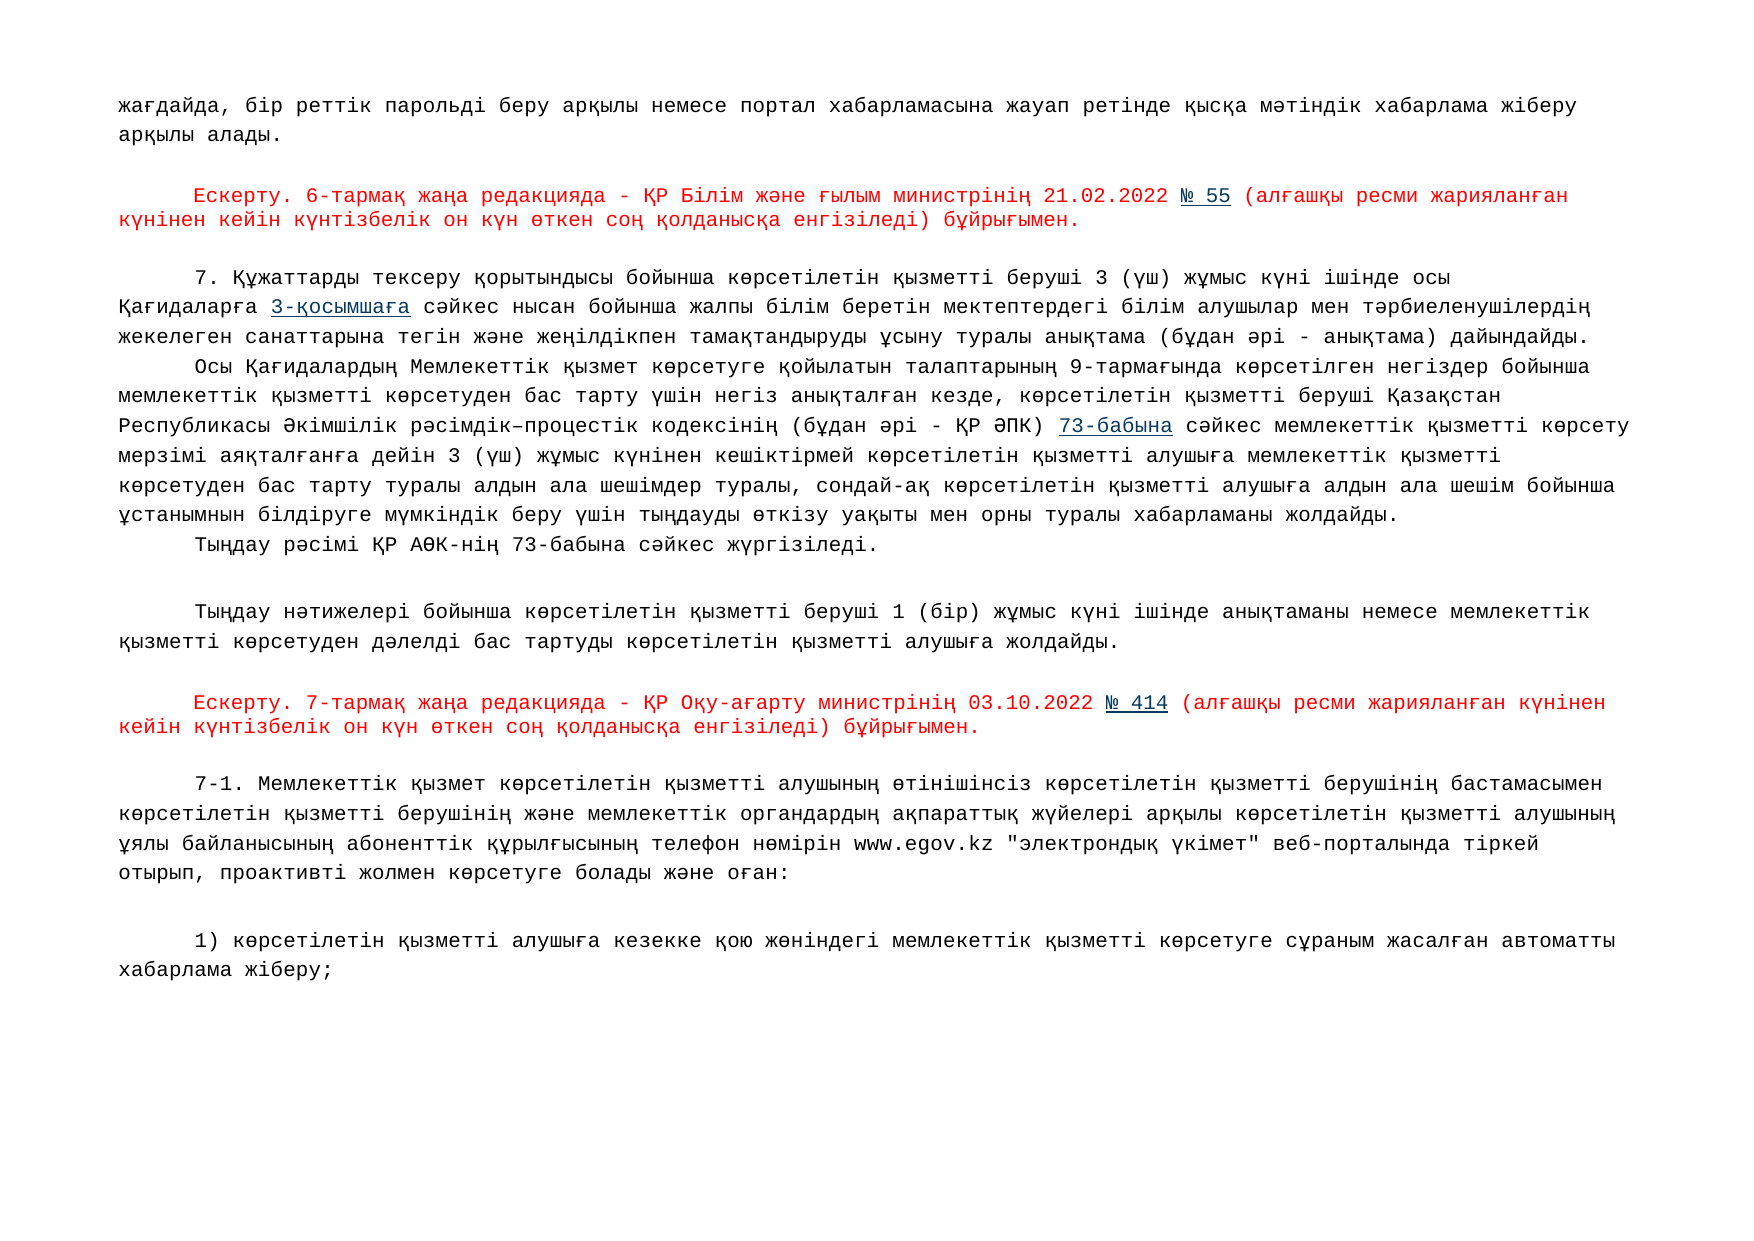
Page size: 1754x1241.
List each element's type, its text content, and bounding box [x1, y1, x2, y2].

text 7-1. Мемлекеттік қызмет көрсетілетін қызметті алушының өтінішінсіз көрсетілетін қызметті берушінің бастамасымен көрсетілетін қызметті берушінің және мемлекеттік органдардың ақпараттық жүйелері арқылы көрсетілетін қызметті алушының ұялы байланысының абоненттік құрылғысының телефон нөмірін www.egov.kz "электрондық үкімет" веб-порталында тіркей отырып, проактивті жолмен көрсетуге болады және оған: [118, 767, 1636, 886]
text 1) көрсетілетін қызметті алушыға кезекке қою жөніндегі мемлекеттік қызметті көрсетуге сұраным жасалған автоматты хабарлама жіберу; [118, 923, 1636, 983]
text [118, 88, 1636, 148]
text Ескерту. 6-тармақ жаңа редакцияда - ҚР Білім және ғылым министрінің 21.02.2022 № 55 (алғашқы ресми жарияланған күнінен кейін күнтізбелік он күн өткен соң қолданысқа енгізіледі) бұйрығымен. [118, 185, 1636, 261]
text Осы Қағидалардың Мемлекеттік қызмет көрсетуге қойылатын талаптарының 9-тармағында көрсетілген негіздер бойынша мемлекеттік қызметті көрсетуден бас тарту үшін негіз анықталған кезде, көрсетілетін қызметті беруші Қазақстан Республикасы Әкімшілік рәсімдік–процестік кодексінің (бұдан әрі - ҚР ӘПК) 73-бабына сәйкес мемлекеттік қызметті көрсету мерзімі аяқталғанға дейін 3 (үш) жұмыс күнінен кешіктірмей көрсетілетін қызметті алушыға мемлекеттік қызметті көрсетуден бас тарту туралы алдын ала шешімдер туралы, сондай-ақ көрсетілетін қызметті алушыға алдын ала шешім бойынша ұстанымнын білдіруге мүмкіндік беру үшін тыңдауды өткізу уақыты мен орны туралы хабарламаны жолдайды. [118, 350, 1636, 528]
text Тыңдау нәтижелері бойынша көрсетілетін қызметті беруші 1 (бір) жұмыс күні ішінде анықтаманы немесе мемлекеттік қызметті көрсетуден дәлелді бас тартуды көрсетілетін қызметті алушыға жолдайды. [118, 595, 1636, 654]
text Тыңдау рәсімі ҚР АӨК-нің 73-бабына сәйкес жүргізіледі. [118, 528, 1636, 558]
text Ескерту. 7-тармақ жаңа редакцияда - ҚР Оқу-ағарту министрінің 03.10.2022 № 414 (алғашқы ресми жарияланған күнінен кейін күнтізбелік он күн өткен соң қолданысқа енгізіледі) бұйрығымен. [118, 692, 1636, 767]
text 7. Құжаттарды тексеру қорытындысы бойынша көрсетілетін қызметті беруші 3 (үш) жұмыс күні ішінде осы Қағидаларға 3-қосымшаға сәйкес нысан бойынша жалпы білім беретін мектептердегі білім алушылар мен тәрбиеленушілердің жекелеген санаттарына тегін және жеңілдікпен тамақтандыруды ұсыну туралы анықтама (бұдан әрі - анықтама) дайындайды. [118, 261, 1636, 350]
